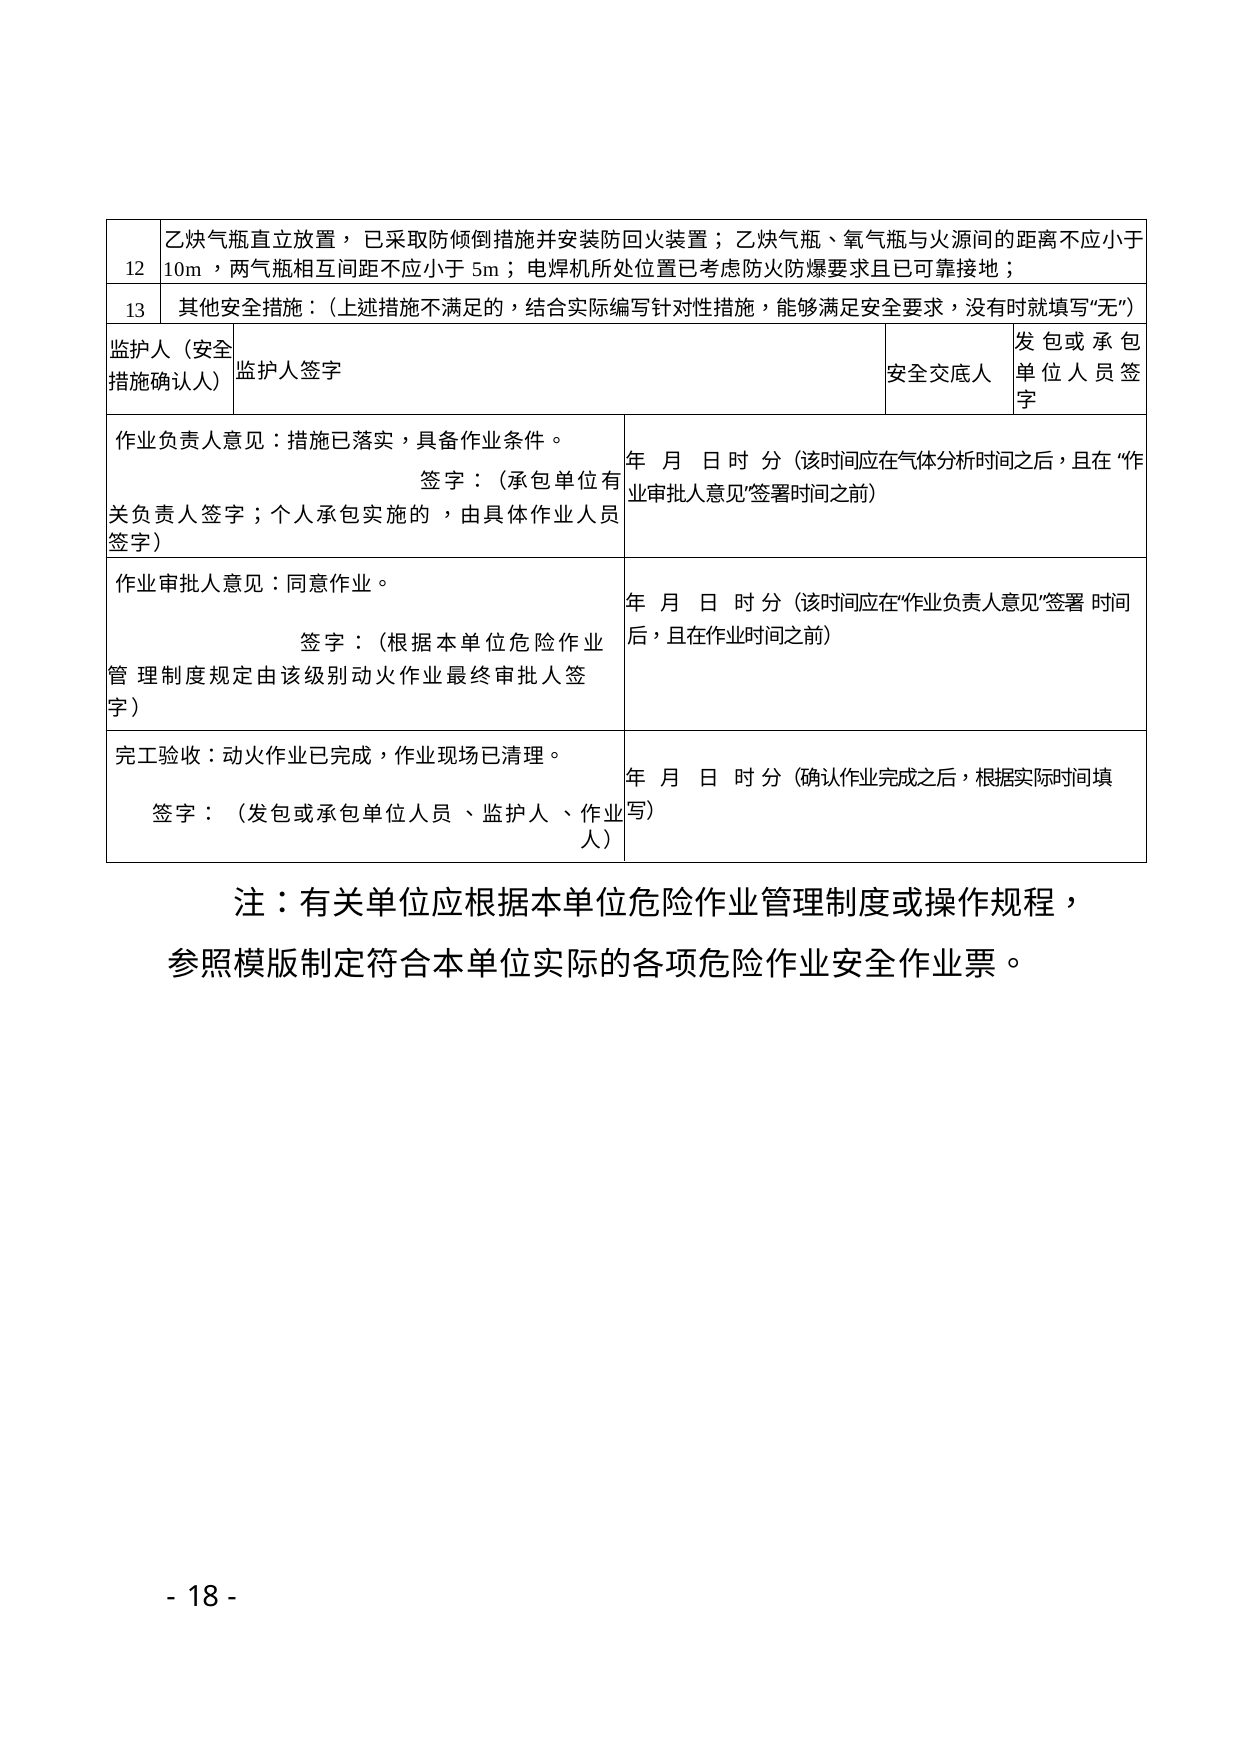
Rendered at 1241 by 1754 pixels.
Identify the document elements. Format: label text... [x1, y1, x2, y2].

table_cell 作业负责人意见：措施已落实，具备作业条件。 签字：（承包单位有 关负责人签字；个人承包实施的 ，由具体作业人员 签字） [107, 415, 624, 557]
table_cell 年 月 日 时 分（该时间应在气体分析时间之后，且在 “作业审批人意见”签署时间之前） [625, 415, 1146, 557]
table_cell 年 月 日 时 分（该时间应在“作业负责人意见”签署 时间后，且在作业时间之前） [625, 558, 1146, 729]
table_cell 13 [107, 284, 160, 323]
table_cell 发 包或 承 包 单 位 人 员 签 字 [1014, 324, 1146, 414]
table_cell 完工验收：动火作业已完成，作业现场已清理。 签字： （发包或承包单位人员 、监护人 、作业人） [107, 731, 624, 861]
table_cell 作业审批人意见：同意作业。 签字：（根据本单位危险作业管 理制度规定由该级别动火作业最终审批人签字） [107, 558, 624, 729]
table_cell 年 月 日 时 分（确认作业完成之后，根据实际时间填 写） [625, 731, 1146, 861]
table_cell 监护人（安全 措施确认人） [107, 324, 233, 414]
table_cell 安全交底人 [886, 324, 1013, 414]
table_cell 其他安全措施：（上述措施不满足的，结合实际编写针对性措施，能够满足安全要求，没有时就填写“无”） [161, 284, 1146, 323]
table_header 12 [107, 220, 160, 283]
text 注：有关单位应根据本单位危险作业管理制度或操作规程， 参照模版制定符合本单位实际的各项危险作业安全作业票。 [167, 880, 1091, 984]
table_header 乙炔气瓶直立放置， 已采取防倾倒措施并安装防回火装置； 乙炔气瓶、氧气瓶与火源间的距离不应小于 10m ，两气瓶相互间距不应小于 5m； 电焊机所处位置已考虑防火防爆要求且已可靠接地； [161, 220, 1146, 283]
table_cell 监护人签字 [234, 324, 885, 414]
